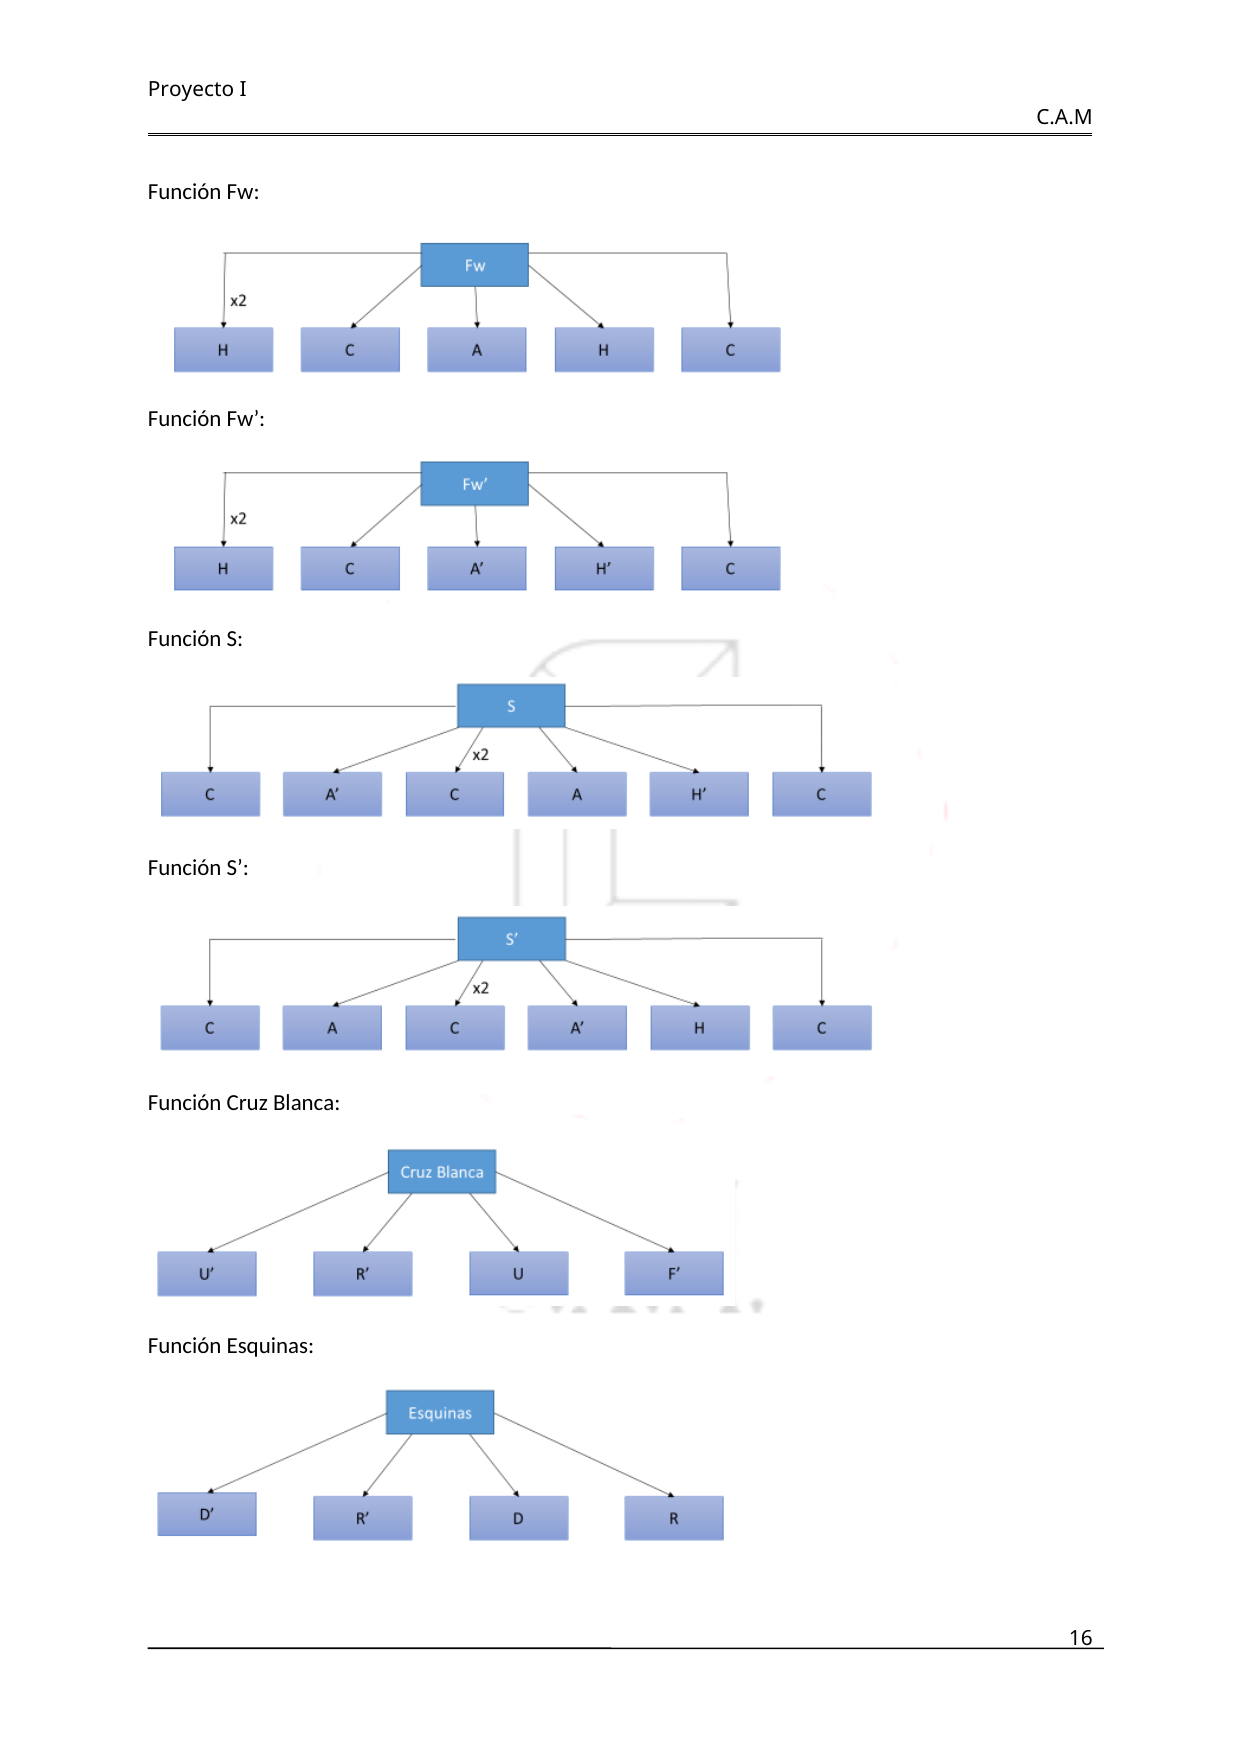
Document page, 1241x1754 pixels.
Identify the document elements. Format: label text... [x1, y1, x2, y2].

picture [147, 677, 883, 829]
picture [147, 906, 889, 1064]
picture [147, 1383, 736, 1551]
text Función Esquinas: [148, 1331, 1092, 1359]
picture [147, 457, 796, 600]
text Función Fw’: [148, 404, 1092, 432]
text Función Fw: [148, 177, 1092, 205]
picture [147, 230, 796, 379]
text Función Cruz Blanca: [148, 1088, 1092, 1116]
picture [147, 1141, 736, 1306]
text Función S: [148, 624, 1092, 652]
text Función S’: [148, 853, 1092, 881]
